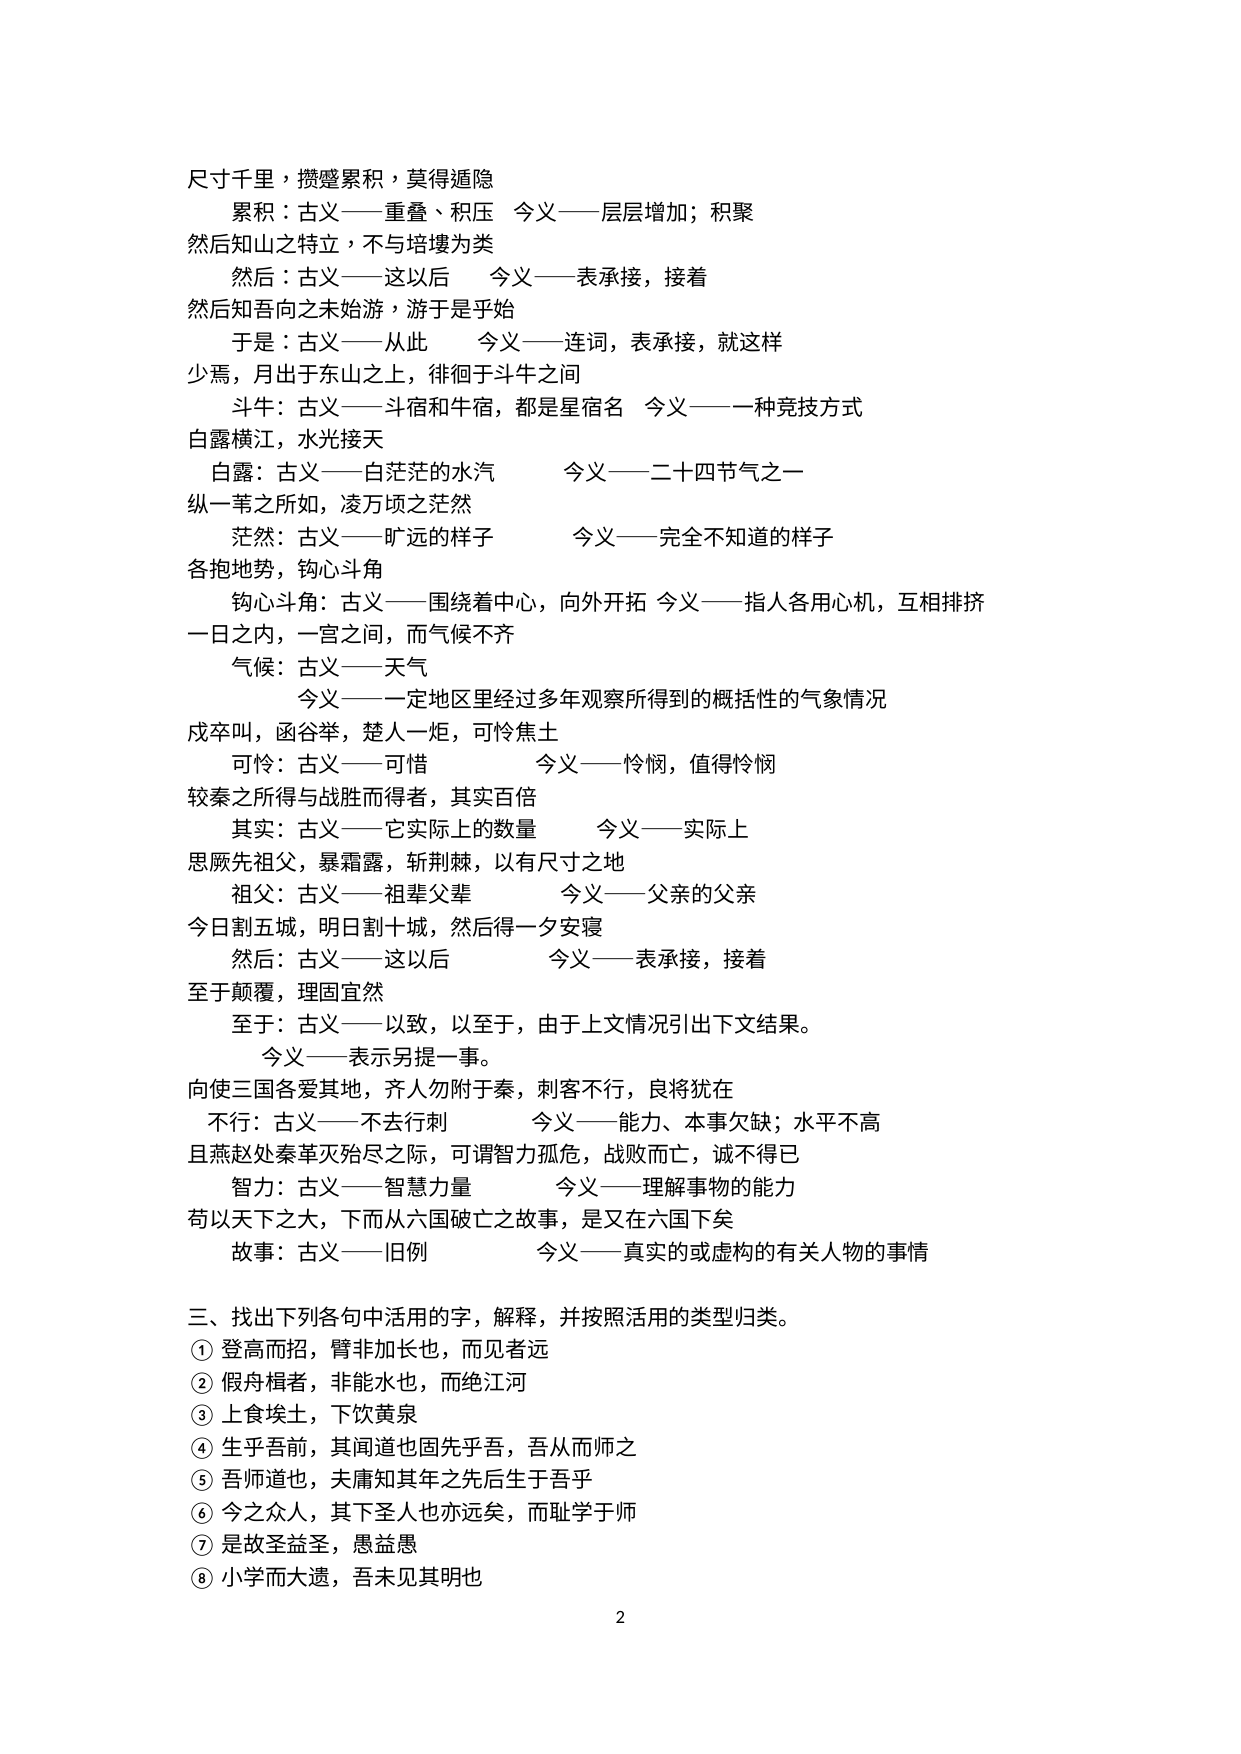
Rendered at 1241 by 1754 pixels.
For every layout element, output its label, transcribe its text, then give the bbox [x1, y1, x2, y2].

text 气候：古义——天气 [187, 649, 1053, 682]
text 钩心斗角：古义——围绕着中心，向外开拓 今义——指人各用心机，互相排挤 [187, 584, 1053, 617]
text 白露：古义——白茫茫的水汽 今义——二十四节气之一 [187, 454, 1053, 487]
text 今义——表示另提一事。 [187, 1039, 1053, 1072]
text 可怜：古义——可惜 今义——怜悯，值得怜悯 [231, 747, 1053, 779]
text 苟以天下之大，下而从六国破亡之故事，是又在六国下矣 [187, 1202, 1053, 1234]
text ⑦是故圣益圣，愚益愚 [187, 1527, 1053, 1559]
text 智力：古义——智慧力量 今义——理解事物的能力 [187, 1169, 1053, 1202]
text ①登高而招，臂非加长也，而见者远 [187, 1332, 1053, 1364]
text 故事：古义——旧例 今义——真实的或虚构的有关人物的事情 [187, 1234, 1053, 1267]
text ③上食埃土，下饮黄泉 [187, 1397, 1053, 1429]
text 然后知山之特立，不与培塿为类 [187, 227, 1053, 259]
text 今义——一定地区里经过多年观察所得到的概括性的气象情况 [187, 682, 1053, 714]
text 茫然：古义——旷远的样子 今义——完全不知道的样子 [187, 519, 1053, 552]
text 然后知吾向之未始游，游于是乎始 [187, 292, 1053, 324]
text 不行：古义——不去行刺 今义——能力、本事欠缺；水平不高 [187, 1104, 1053, 1137]
text 白露横江，水光接天 [187, 422, 1053, 454]
text 尺寸千里，攒蹙累积，莫得遁隐 [187, 162, 1053, 194]
text ⑥今之众人，其下圣人也亦远矣，而耻学于师 [187, 1494, 1053, 1527]
text ②假舟楫者，非能水也，而绝江河 [187, 1364, 1053, 1397]
text ④生乎吾前，其闻道也固先乎吾，吾从而师之 [187, 1429, 1053, 1462]
text 较秦之所得与战胜而得者，其实百倍 [187, 779, 1053, 812]
text 戍卒叫，函谷举，楚人一炬，可怜焦土 [187, 714, 1053, 747]
text 然后：古义——这以后 今义——表承接，接着 [187, 259, 1053, 292]
text 且燕赵处秦革灭殆尽之际，可谓智力孤危，战败而亡，诚不得已 [187, 1137, 1053, 1169]
text 祖父：古义——祖辈父辈 今义——父亲的父亲 [187, 877, 1053, 909]
text 然后：古义——这以后 今义——表承接，接着 [187, 942, 1053, 974]
text 思厥先祖父，暴霜露，斩荆棘，以有尺寸之地 [187, 844, 1053, 877]
text 少焉，月出于东山之上，徘徊于斗牛之间 [187, 357, 1053, 389]
text 今日割五城，明日割十城，然后得一夕安寝 [187, 909, 1053, 942]
text 纵一苇之所如，凌万顷之茫然 [187, 487, 1053, 519]
text 斗牛：古义——斗宿和牛宿，都是星宿名 今义——一种竞技方式 [187, 389, 1053, 422]
text 各抱地势，钩心斗角 [187, 552, 1053, 584]
text 三、找出下列各句中活用的字，解释，并按照活用的类型归类。 [187, 1299, 1053, 1332]
text 其实：古义——它实际上的数量 今义——实际上 [187, 812, 1053, 844]
text 向使三国各爱其地，齐人勿附于秦，刺客不行，良将犹在 [187, 1072, 1053, 1104]
text 至于：古义——以致，以至于，由于上文情况引出下文结果。 [187, 1007, 1053, 1039]
text 累积：古义——重叠、积压 今义——层层增加；积聚 [187, 194, 1053, 227]
text 于是：古义——从此 今义——连词，表承接，就这样 [187, 324, 1053, 357]
text ⑧小学而大遗，吾未见其明也 [187, 1559, 1053, 1592]
text 至于颠覆，理固宜然 [187, 974, 1053, 1007]
text ⑤吾师道也，夫庸知其年之先后生于吾乎 [187, 1462, 1053, 1494]
text 一日之内，一宫之间，而气候不齐 [187, 617, 1053, 649]
